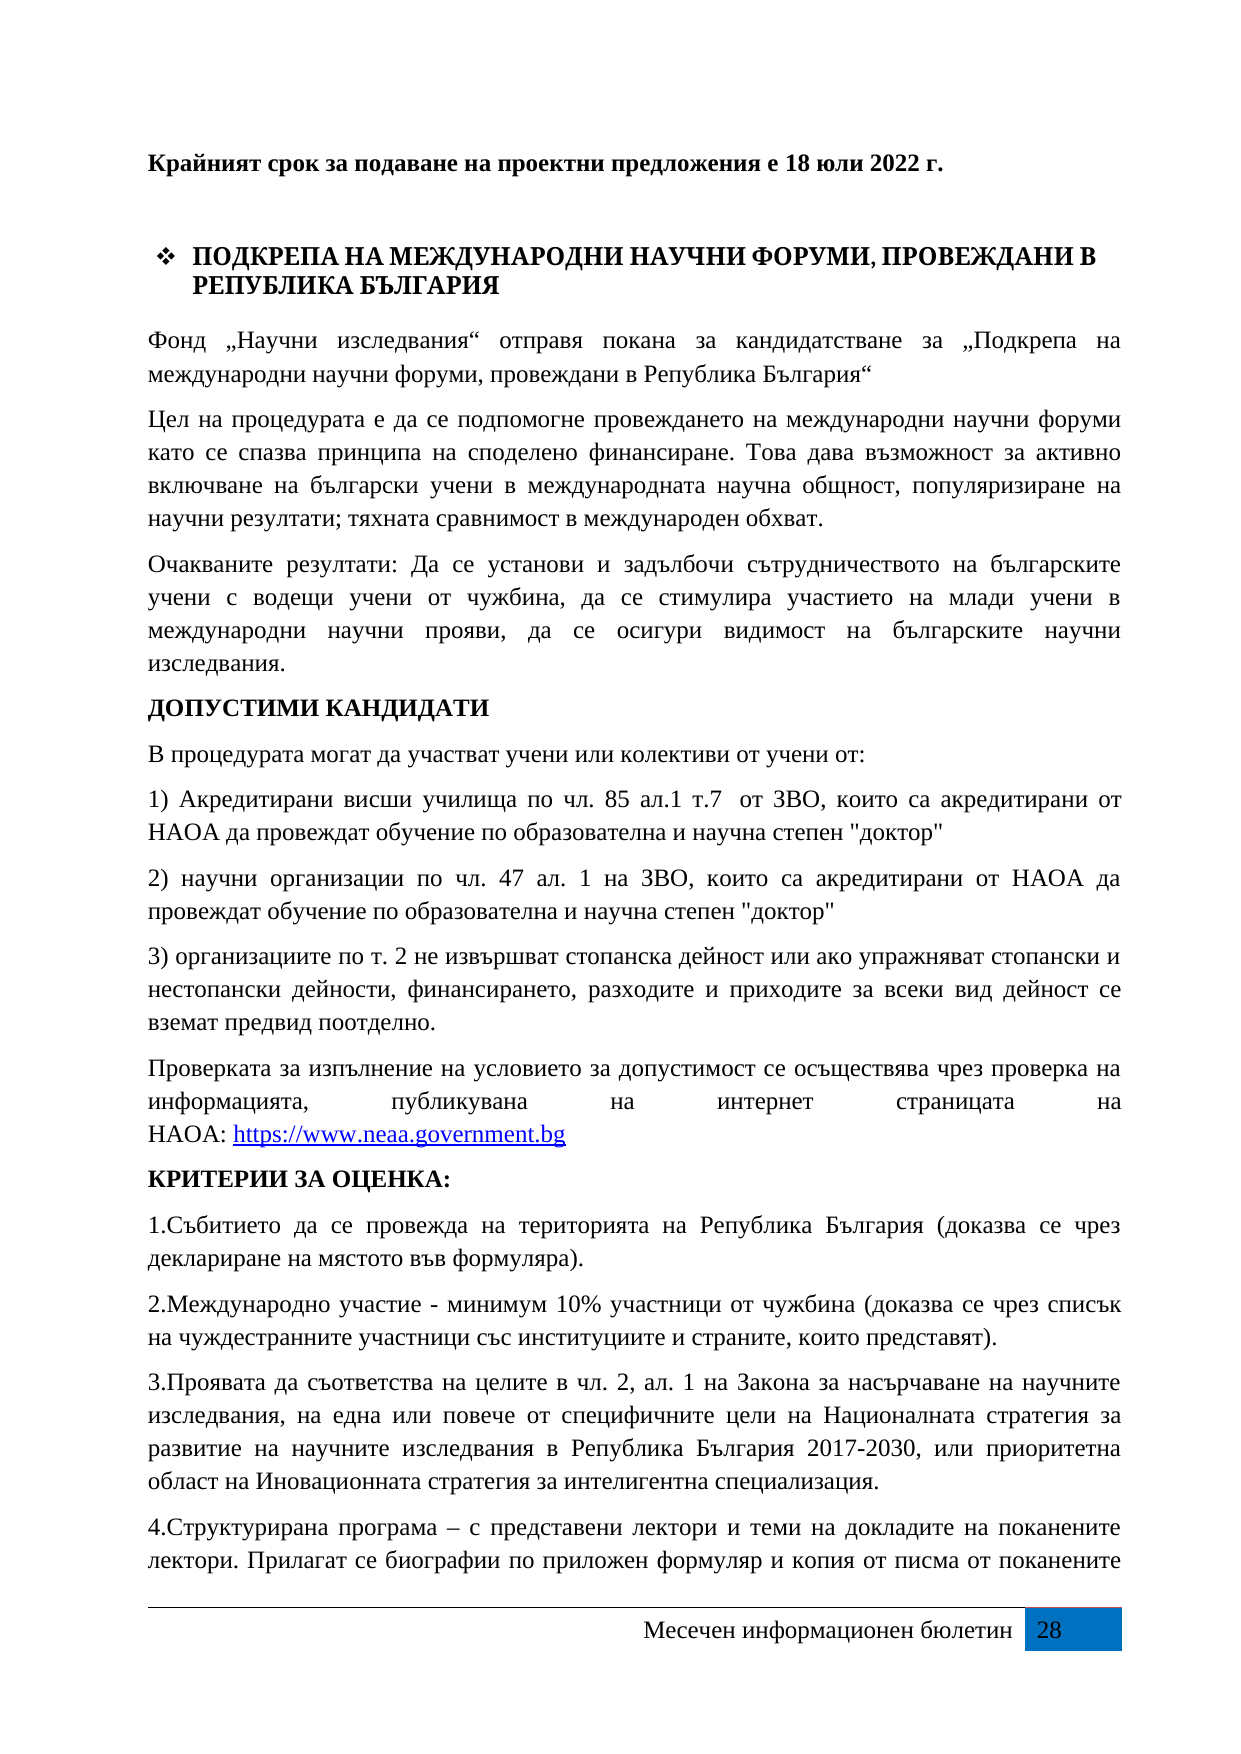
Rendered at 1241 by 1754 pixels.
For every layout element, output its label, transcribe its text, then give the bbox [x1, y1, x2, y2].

text ДОПУСТИМИ КАНДИДАТИ [148, 693, 1122, 722]
text 3.Проявата да съответства на целите в чл. 2, ал. 1 на Закона за насърчаване на научните изследвания, на една или повече от специфичните цели на Националната стратегия за развитие на научните изследвания в Република България 2017-2030, или приоритетна област на Иновационната стратегия за интелигентна специализация. [148, 1367, 1122, 1495]
text В процедурата могат да участват учени или колективи от учени от: [148, 739, 1122, 768]
text КРИТЕРИИ ЗА ОЦЕНКА: [148, 1164, 1122, 1193]
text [148, 1512, 1122, 1573]
text 1) Акредитирани висши училища по чл. 85 ал.1 т.7 от ЗВО, които са акредитирани от НАОА да провеждат обучение по образователна и научна степен "доктор" [148, 784, 1122, 846]
text 2) научни организации по чл. 47 ал. 1 на ЗВО, които са акредитирани от НАОА да провеждат обучение по образователна и научна степен "доктор" [148, 863, 1122, 925]
text Очакваните резултати: Да се установи и задълбочи сътрудничеството на българските учени с водещи учени от чужбина, да се стимулира участието на млади учени в международни научни прояви, да се осигури видимост на българските научни изследвания. [148, 549, 1122, 677]
subtitle Подкрепа на международни научни форуми, провеждани в Република България [154, 243, 1122, 301]
text 3) организациите по т. 2 не извършват стопанска дейност или ако упражняват стопански и нестопански дейности, финансирането, разходите и приходите за всеки вид дейност се вземат предвид поотделно. [148, 941, 1122, 1036]
text Цел на процедурата е да се подпомогне провеждането на международни научни форуми като се спазва принципа на споделено финансиране. Това дава възможност за активно включване на български учени в международната научна общност, популяризиране на научни резултати; тяхната сравнимост в международен обхват. [148, 404, 1122, 532]
text Проверката за изпълнение на условието за допустимост се осъществява чрез проверка на информацията, публикувана на интернет страницата на НАОА: https://www.neaa.government.bg [148, 1053, 1122, 1148]
text Фонд „Научни изследвания“ отправя покана за кандидатстване за „Подкрепа на международни научни форуми, провеждани в Република България“ [148, 326, 1122, 387]
text Крайният срок за подаване на проектни предложения е 18 юли 2022 г. [148, 148, 1122, 176]
text 2.Международно участие - минимум 10% участници от чужбина (доказва се чрез списък на чуждестранните участници със институциите и страните, които представят). [148, 1289, 1122, 1350]
text 1.Събитието да се провежда на територията на Република България (доказва се чрез деклариране на мястото във формуляра). [148, 1210, 1122, 1272]
